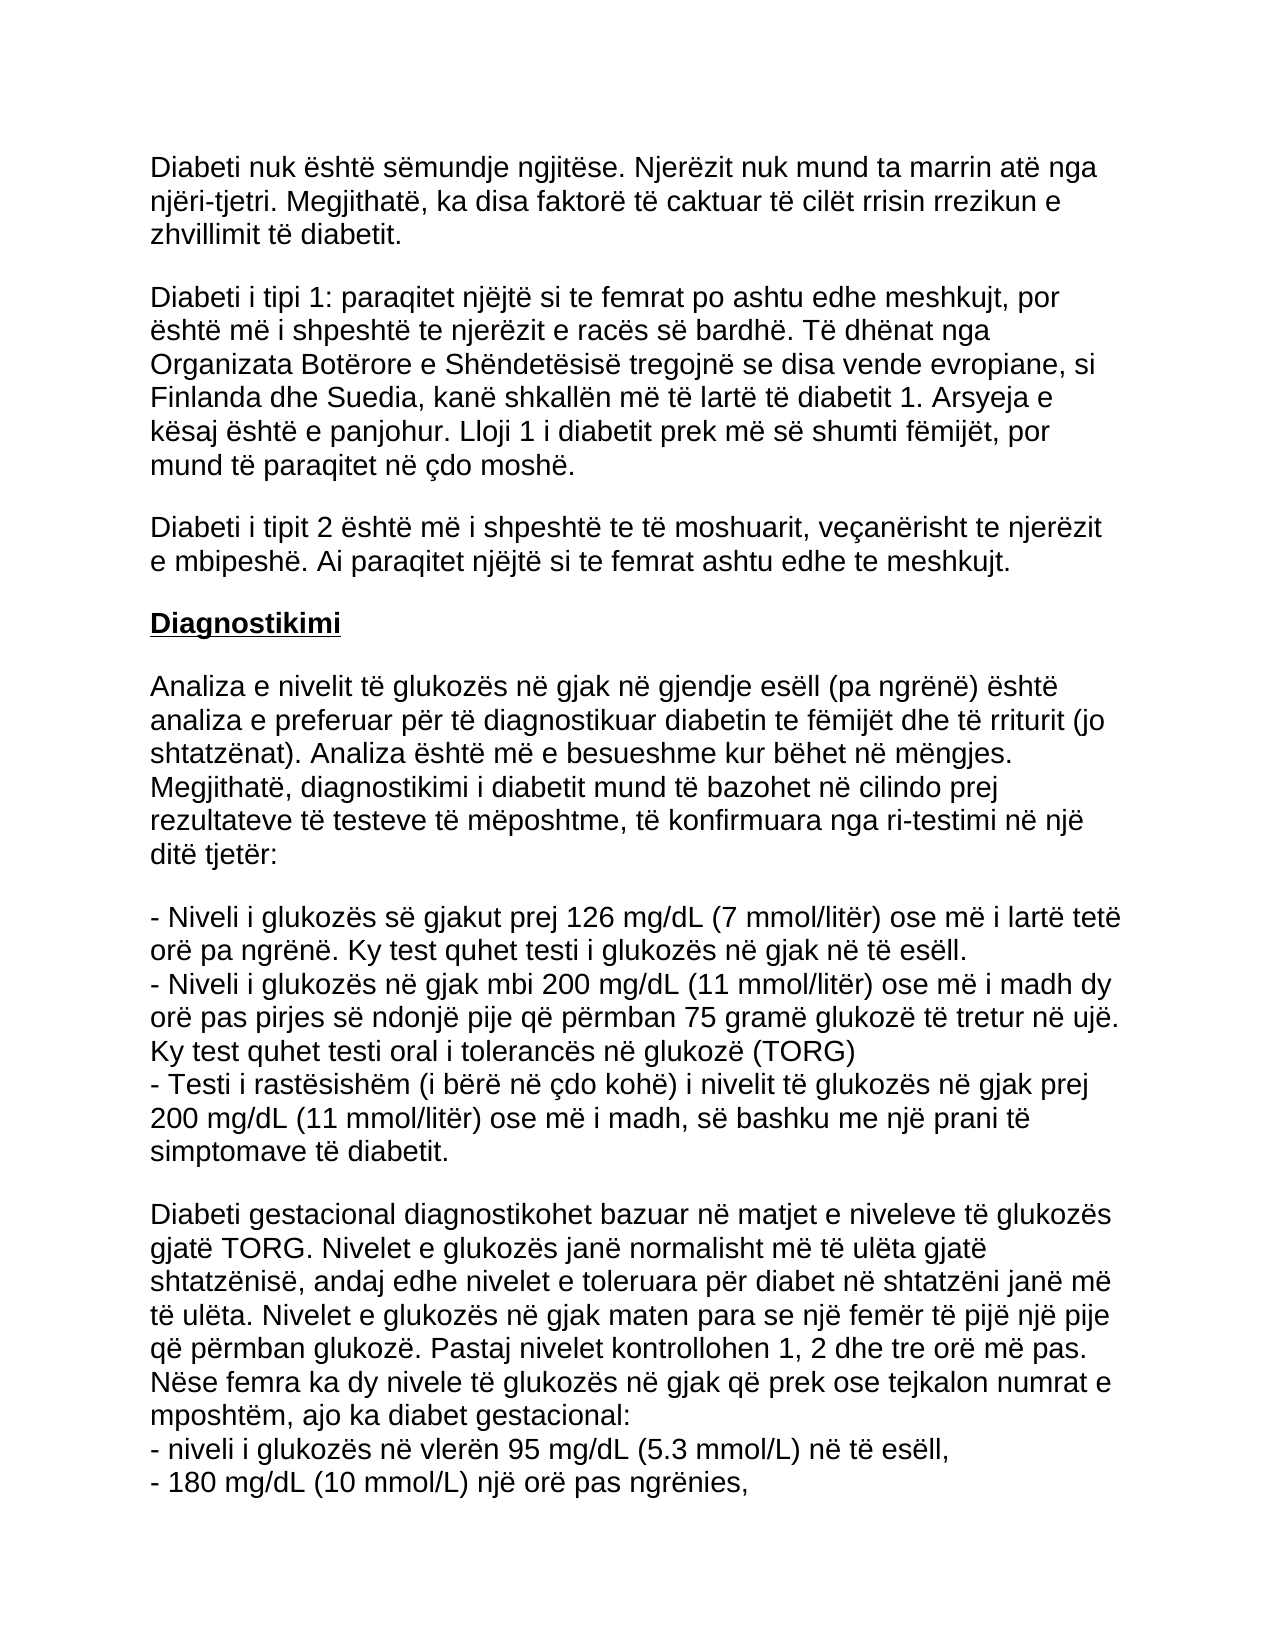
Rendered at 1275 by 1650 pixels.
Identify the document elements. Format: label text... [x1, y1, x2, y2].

text - Niveli i glukozës së gjakut prej 126 mg/dL (7 mmol/litër) ose më i lartë tetë orë pa ngrënë. Ky test quhet testi i glukozës në gjak në të esëll. - Niveli i glukozës në gjak mbi 200 mg/dL (11 mmol/litër) ose më i madh dy orë pas pirjes së ndonjë pije që përmban 75 gramë glukozë të tretur në ujë. Ky test quhet testi oral i tolerancës në glukozë (TORG) - Testi i rastësishëm (i bërë në çdo kohë) i nivelit të glukozës në gjak prej 200 mg/dL (11 mmol/litër) ose më i madh, së bashku me një prani të simptomave të diabetit. [150, 899, 1125, 1168]
text Diabeti i tipi 1: paraqitet njëjtë si te femrat po ashtu edhe meshkujt, por është më i shpeshtë te njerëzit e racës së bardhë. Të dhënat nga Organizata Botërore e Shëndetësisë tregojnë se disa vende evropiane, si Finlanda dhe Suedia, kanë shkallën më të lartë të diabetit 1. Arsyeja e kësaj është e panjohur. Lloji 1 i diabetit prek më së shumti fëmijët, por mund të paraqitet në çdo moshë. [150, 280, 1125, 481]
text Analiza e nivelit të glukozës në gjak në gjendje esëll (pa ngrënë) është analiza e preferuar për të diagnostikuar diabetin te fëmijët dhe të rriturit (jo shtatzënat). Analiza është më e besueshme kur bëhet në mëngjes. Megjithatë, diagnostikimi i diabetit mund të bazohet në cilindo prej rezultateve të testeve të mëposhtme, të konfirmuara nga ri-testimi në një ditë tjetër: [150, 669, 1125, 870]
subtitle Diagnostikimi [150, 606, 1125, 640]
text Diabeti nuk është sëmundje ngjitëse. Njerëzit nuk mund ta marrin atë nga njëri-tjetri. Megjithatë, ka disa faktorë të caktuar të cilët rrisin rrezikun e zhvillimit të diabetit. [150, 150, 1125, 251]
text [150, 1197, 1125, 1499]
text Diabeti i tipit 2 është më i shpeshtë te të moshuarit, veçanërisht te njerëzit e mbipeshë. Ai paraqitet njëjtë si te femrat ashtu edhe te meshkujt. [150, 510, 1125, 577]
